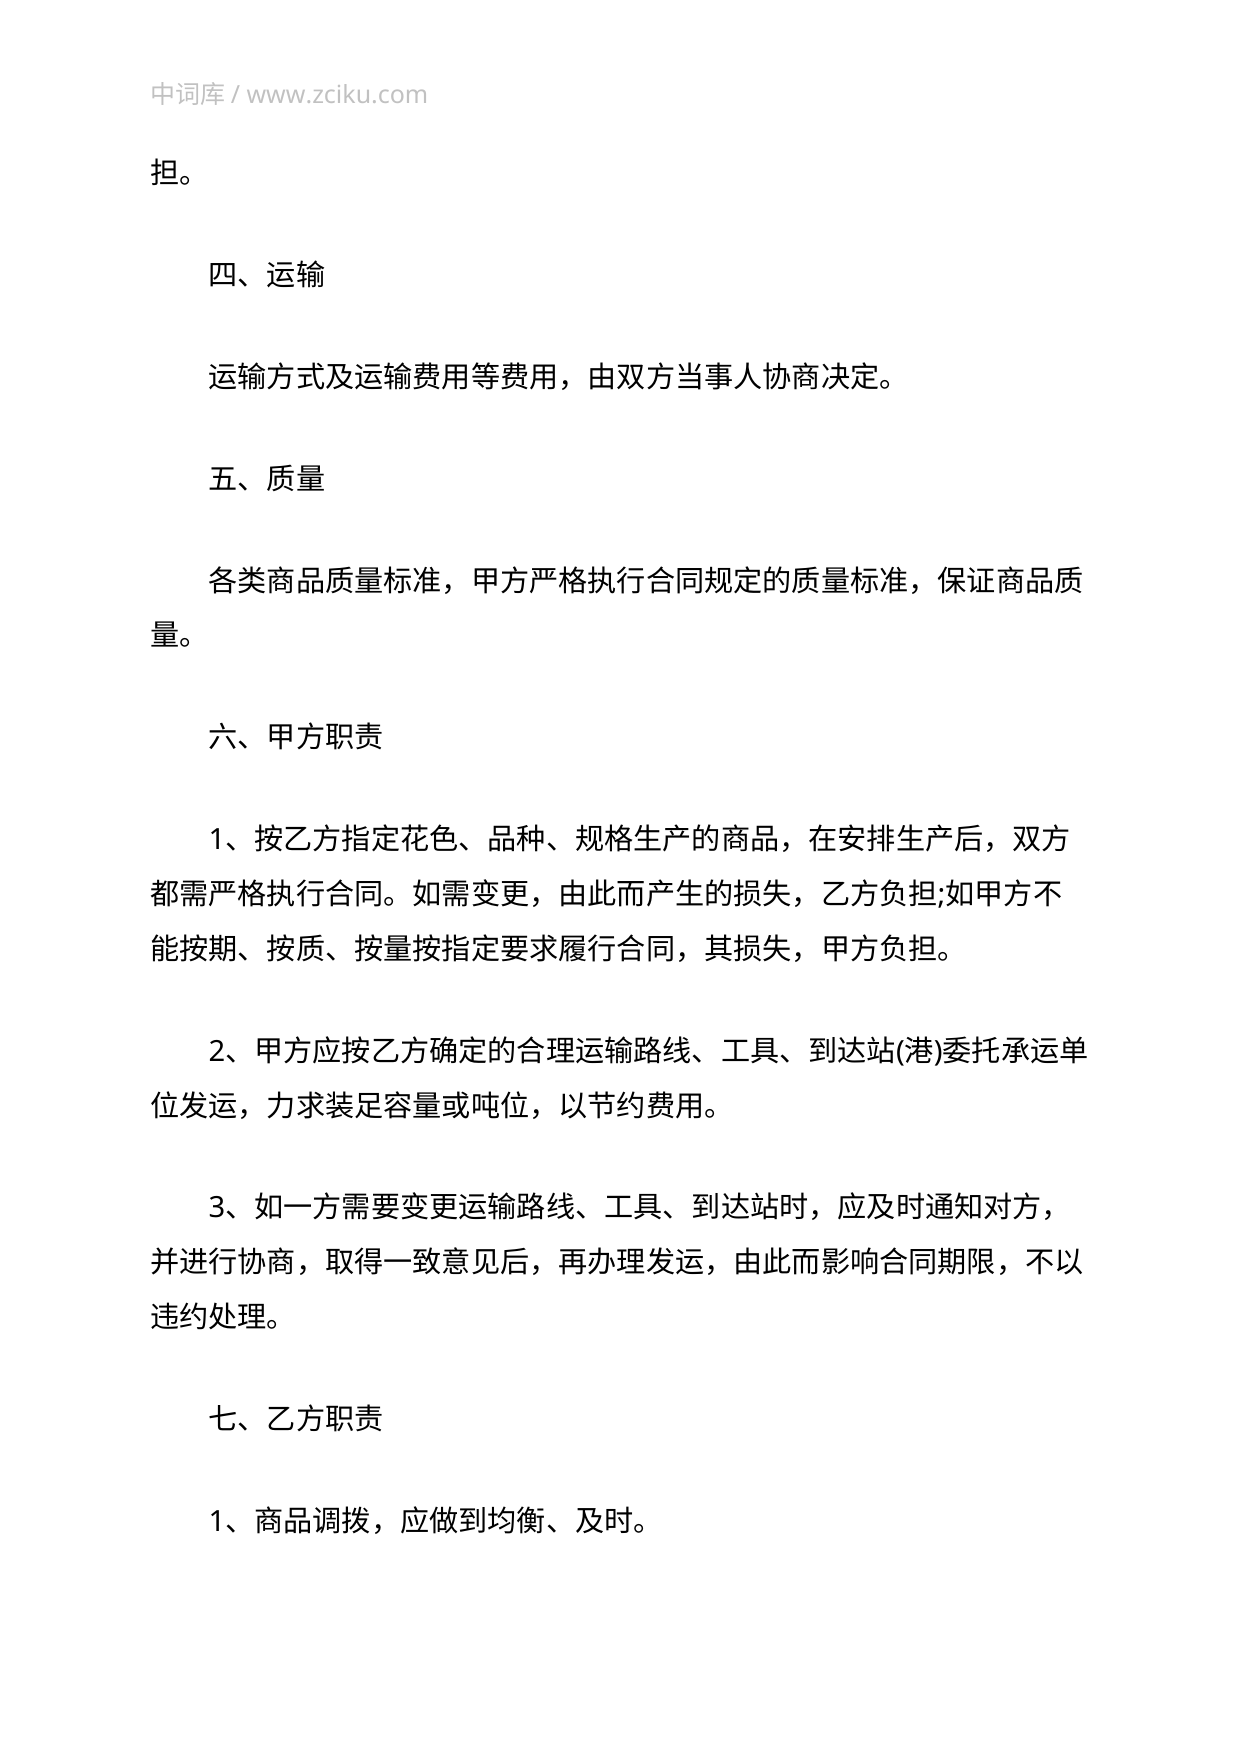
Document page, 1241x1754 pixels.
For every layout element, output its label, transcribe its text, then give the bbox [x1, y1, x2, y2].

text 运输方式及运输费用等费用，由双方当事人协商决定。 [150, 353, 1090, 396]
text 六、甲方职责 [150, 714, 1090, 756]
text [150, 150, 1090, 192]
text 3、如一方需要变更运输路线、工具、到达站时，应及时通知对方，并进行协商，取得一致意见后，再办理发运，由此而影响合同期限，不以违约处理。 [150, 1184, 1090, 1336]
text 2、甲方应按乙方确定的合理运输路线、工具、到达站(港)委托承运单位发运，力求装足容量或吨位，以节约费用。 [150, 1027, 1090, 1124]
text 1、商品调拨，应做到均衡、及时。 [150, 1497, 1090, 1540]
text 五、质量 [150, 455, 1090, 498]
text 各类商品质量标准，甲方严格执行合同规定的质量标准，保证商品质量。 [150, 557, 1090, 654]
text 七、乙方职责 [150, 1396, 1090, 1438]
text 1、按乙方指定花色、品种、规格生产的商品，在安排生产后，双方都需严格执行合同。如需变更，由此而产生的损失，乙方负担;如甲方不能按期、按质、按量按指定要求履行合同，其损失，甲方负担。 [150, 816, 1090, 968]
text 四、运输 [150, 252, 1090, 294]
